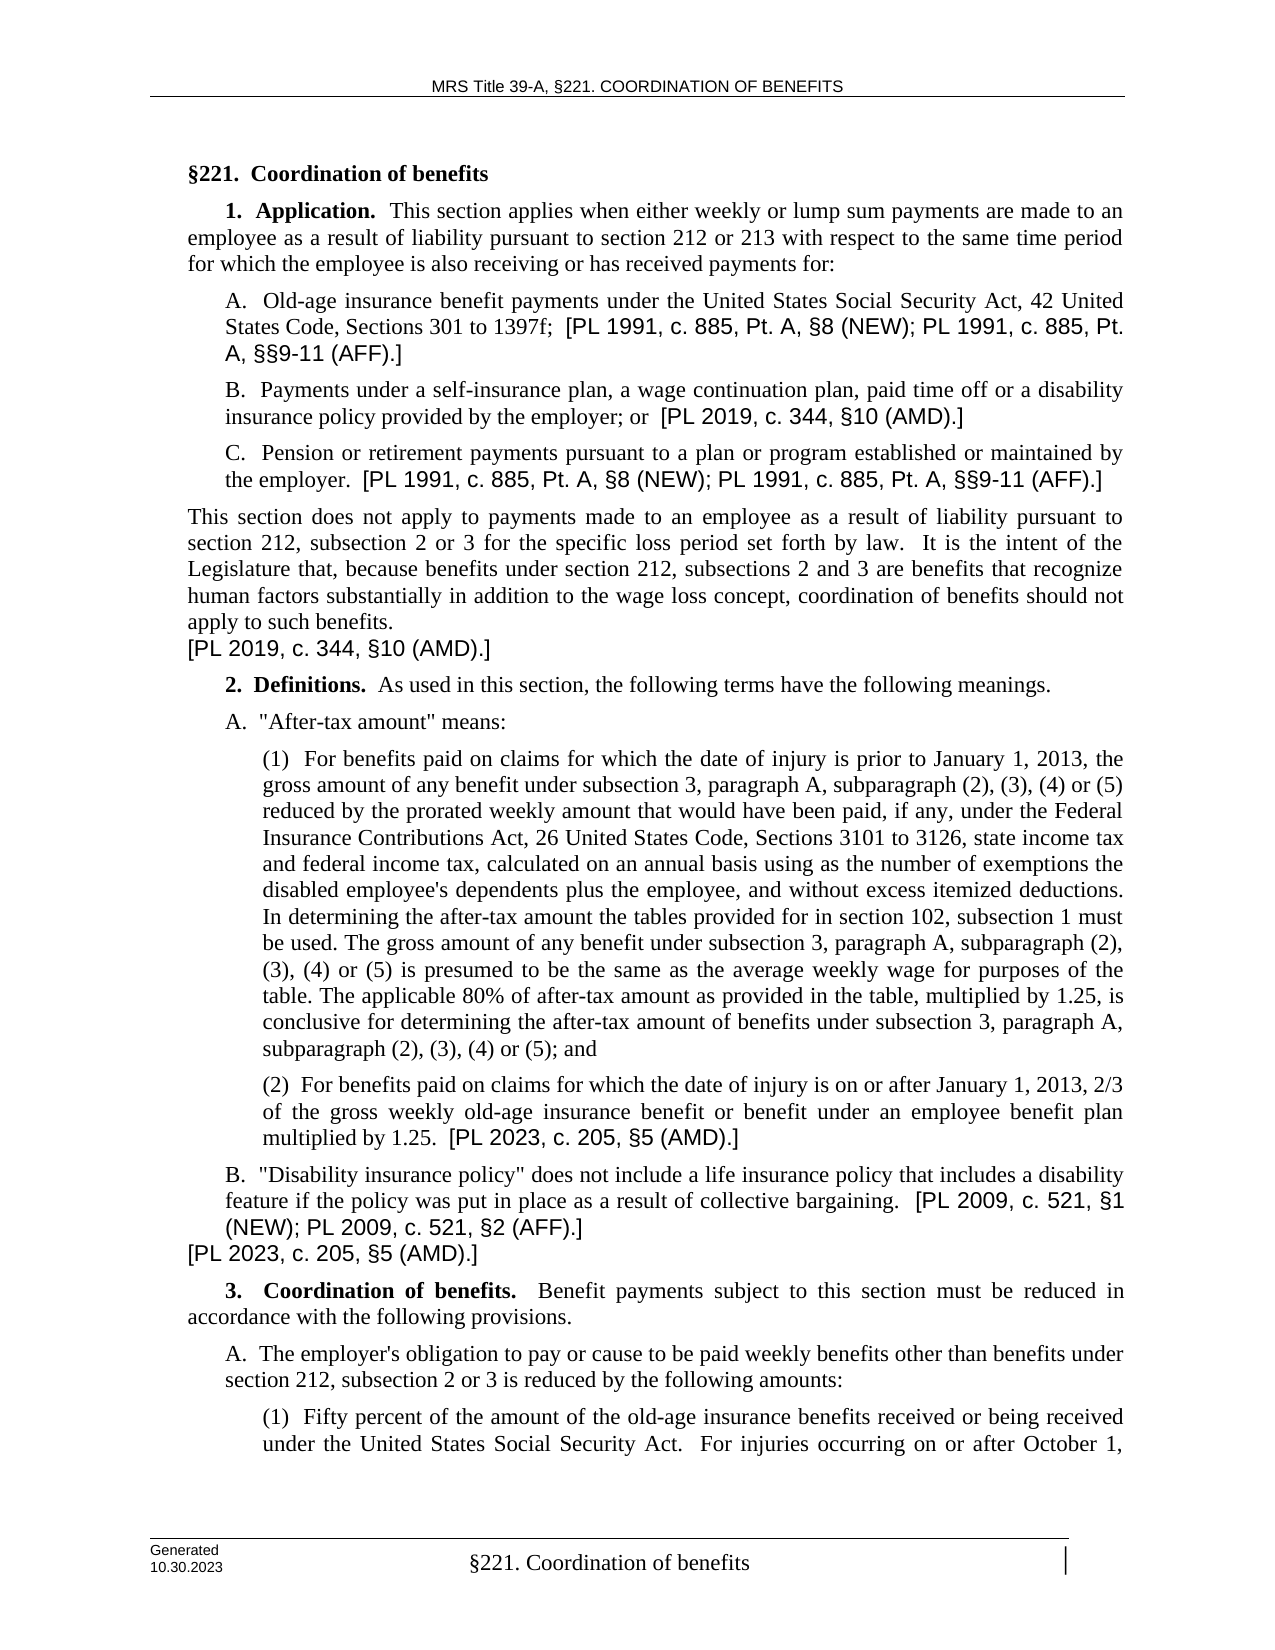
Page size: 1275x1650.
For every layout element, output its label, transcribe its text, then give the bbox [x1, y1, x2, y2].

text This section does not apply to payments made to an employee as a result of liability pursuant to section 212, subsection 2 or 3 for the specific loss period set forth by law. It is the intent of the Legislature that, because benefits under section 212, subsections 2 and 3 are benefits that recognize human factors substantially in addition to the wage loss concept, coordination of benefits should not apply to such benefits. [187, 503, 1125, 634]
text [PL 2019, c. 344, §10 (AMD).] [187, 634, 1125, 661]
text [PL 2023, c. 205, §5 (AMD).] [187, 1240, 1125, 1267]
text 1. Application. This section applies when either weekly or lump sum payments are made to an employee as a result of liability pursuant to section 212 or 213 with respect to the same time period for which the employee is also receiving or has received payments for: [187, 197, 1125, 276]
text (2) For benefits paid on claims for which the date of injury is on or after January 1, 2013, 2/3 of the gross weekly old-age insurance benefit or benefit under an employee benefit plan multiplied by 1.25. [PL 2023, c. 205, §5 (AMD).] [262, 1071, 1125, 1151]
text B. "Disability insurance policy" does not include a life insurance policy that includes a disability feature if the policy was put in place as a result of collective bargaining. [PL 2009, c. 521, §1 (NEW); PL 2009, c. 521, §2 (AFF).] [225, 1161, 1125, 1240]
text A. The employer's obligation to pay or cause to be paid weekly benefits other than benefits under section 212, subsection 2 or 3 is reduced by the following amounts: [225, 1340, 1125, 1393]
text (1) For benefits paid on claims for which the date of injury is prior to January 1, 2013, the gross amount of any benefit under subsection 3, paragraph A, subparagraph (2), (3), (4) or (5) reduced by the prorated weekly amount that would have been paid, if any, under the Federal Insurance Contributions Act, 26 United States Code, Sections 3101 to 3126, state income tax and federal income tax, calculated on an annual basis using as the number of exemptions the disabled employee's dependents plus the employee, and without excess itemized deductions. In determining the after-tax amount the tables provided for in section 102, subsection 1 must be used. The gross amount of any benefit under subsection 3, paragraph A, subparagraph (2), (3), (4) or (5) is presumed to be the same as the average weekly wage for purposes of the table. The applicable 80% of after-tax amount as provided in the table, multiplied by 1.25, is conclusive for determining the after-tax amount of benefits under subsection 3, paragraph A, subparagraph (2), (3), (4) or (5); and [262, 745, 1125, 1061]
text A. Old-age insurance benefit payments under the United States Social Security Act, 42 United States Code, Sections 301 to 1397f; [PL 1991, c. 885, Pt. A, §8 (NEW); PL 1991, c. 885, Pt. A, §§9-11 (AFF).] [225, 287, 1125, 366]
text §221. Coordination of benefits [187, 160, 1125, 187]
text C. Pension or retirement payments pursuant to a plan or program established or maintained by the employer. [PL 1991, c. 885, Pt. A, §8 (NEW); PL 1991, c. 885, Pt. A, §§9-11 (AFF).] [225, 439, 1125, 492]
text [262, 1403, 1125, 1456]
text 3. Coordination of benefits. Benefit payments subject to this section must be reduced in accordance with the following provisions. [187, 1277, 1125, 1330]
text A. "After-tax amount" means: [225, 708, 1125, 734]
text B. Payments under a self-insurance plan, a wage continuation plan, paid time off or a disability insurance policy provided by the employer; or [PL 2019, c. 344, §10 (AMD).] [225, 376, 1125, 429]
text 2. Definitions. As used in this section, the following terms have the following meanings. [187, 671, 1125, 698]
